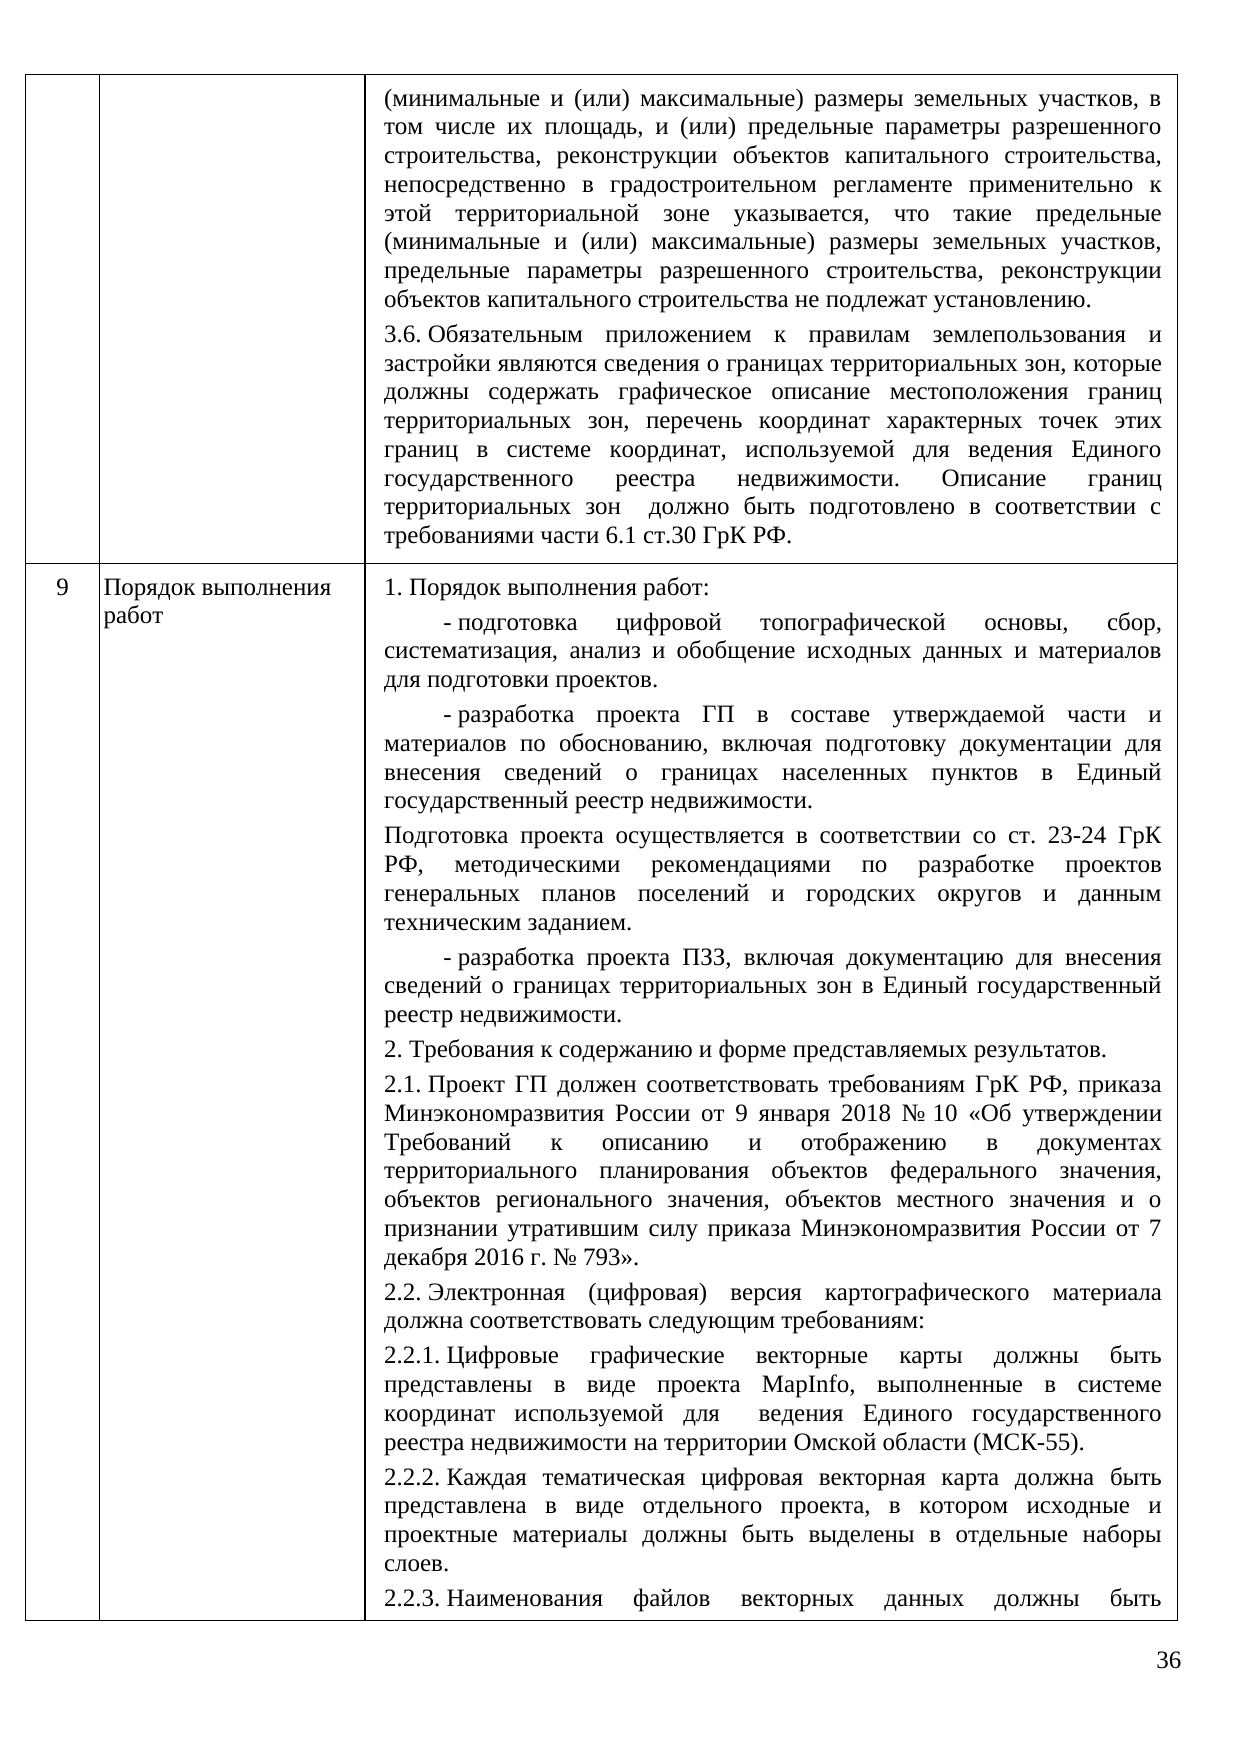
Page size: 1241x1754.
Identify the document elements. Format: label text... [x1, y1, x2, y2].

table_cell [100, 564, 364, 1620]
table_cell 9 [26, 564, 99, 1620]
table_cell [100, 75, 364, 563]
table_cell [366, 75, 1177, 563]
table_cell 8 [26, 75, 99, 563]
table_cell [366, 564, 1177, 1620]
